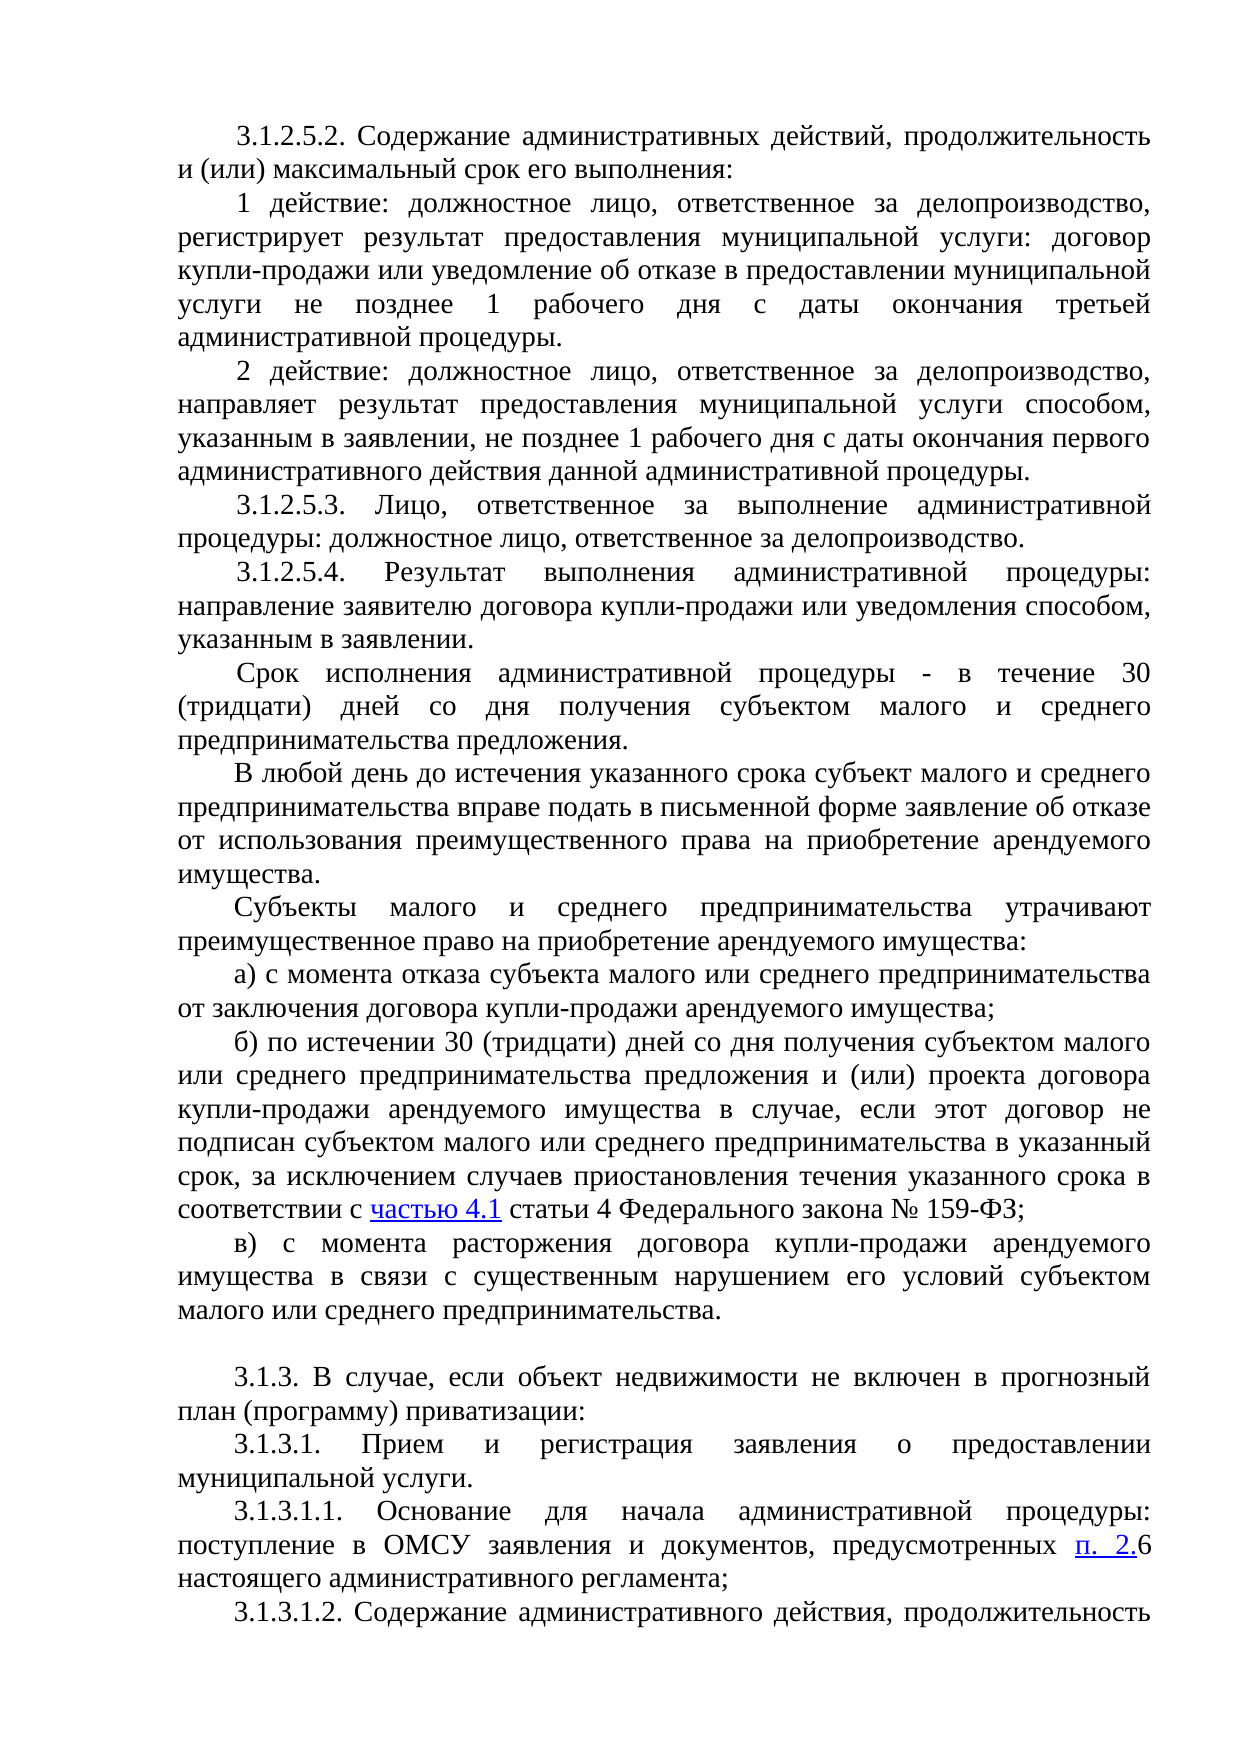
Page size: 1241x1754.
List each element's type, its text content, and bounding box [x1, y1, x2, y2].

text 2 действие: должностное лицо, ответственное за делопроизводство, направляет результат предоставления муниципальной услуги способом, указанным в заявлении, не позднее 1 рабочего дня с даты окончания первого административного действия данной административной процедуры. [177, 353, 1152, 487]
text Субъекты малого и среднего предпринимательства утрачивают преимущественное право на приобретение арендуемого имущества: [177, 889, 1152, 957]
text 3.1.2.5.3. Лицо, ответственное за выполнение административной процедуры: должностное лицо, ответственное за делопроизводство. [177, 487, 1152, 554]
text а) с момента отказа субъекта малого или среднего предпринимательства от заключения договора купли-продажи арендуемого имущества; [177, 957, 1152, 1024]
text 3.1.3.1.1. Основание для начала административной процедуры: поступление в ОМСУ заявления и документов, предусмотренных п. 2.6 настоящего административного регламента; [177, 1493, 1152, 1594]
text 3.1.3.1. Прием и регистрация заявления о предоставлении муниципальной услуги. [177, 1426, 1152, 1493]
text б) по истечении 30 (тридцати) дней со дня получения субъектом малого или среднего предпринимательства предложения и (или) проекта договора купли-продажи арендуемого имущества в случае, если этот договор не подписан субъектом малого или среднего предпринимательства в указанный срок, за исключением случаев приостановления течения указанного срока в соответствии с частью 4.1 статьи 4 Федерального закона № 159-ФЗ; [177, 1024, 1152, 1225]
text Срок исполнения административной процедуры - в течение 30 (тридцати) дней со дня получения субъектом малого и среднего предпринимательства предложения. [177, 655, 1152, 755]
text 3.1.2.5.4. Результат выполнения административной процедуры: направление заявителю договора купли-продажи или уведомления способом, указанным в заявлении. [177, 554, 1152, 655]
text 3.1.3. В случае, если объект недвижимости не включен в прогнозный план (программу) приватизации: [177, 1359, 1152, 1426]
text В любой день до истечения указанного срока субъект малого и среднего предпринимательства вправе подать в письменной форме заявление об отказе от использования преимущественного права на приобретение арендуемого имущества. [177, 755, 1152, 889]
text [177, 1594, 1152, 1627]
text 1 действие: должностное лицо, ответственное за делопроизводство, регистрирует результат предоставления муниципальной услуги: договор купли-продажи или уведомление об отказе в предоставлении муниципальной услуги не позднее 1 рабочего дня с даты окончания третьей административной процедуры. [177, 185, 1152, 353]
text 3.1.2.5.2. Содержание административных действий, продолжительность и (или) максимальный срок его выполнения: [177, 118, 1152, 185]
text в) с момента расторжения договора купли-продажи арендуемого имущества в связи с существенным нарушением его условий субъектом малого или среднего предпринимательства. [177, 1225, 1152, 1326]
